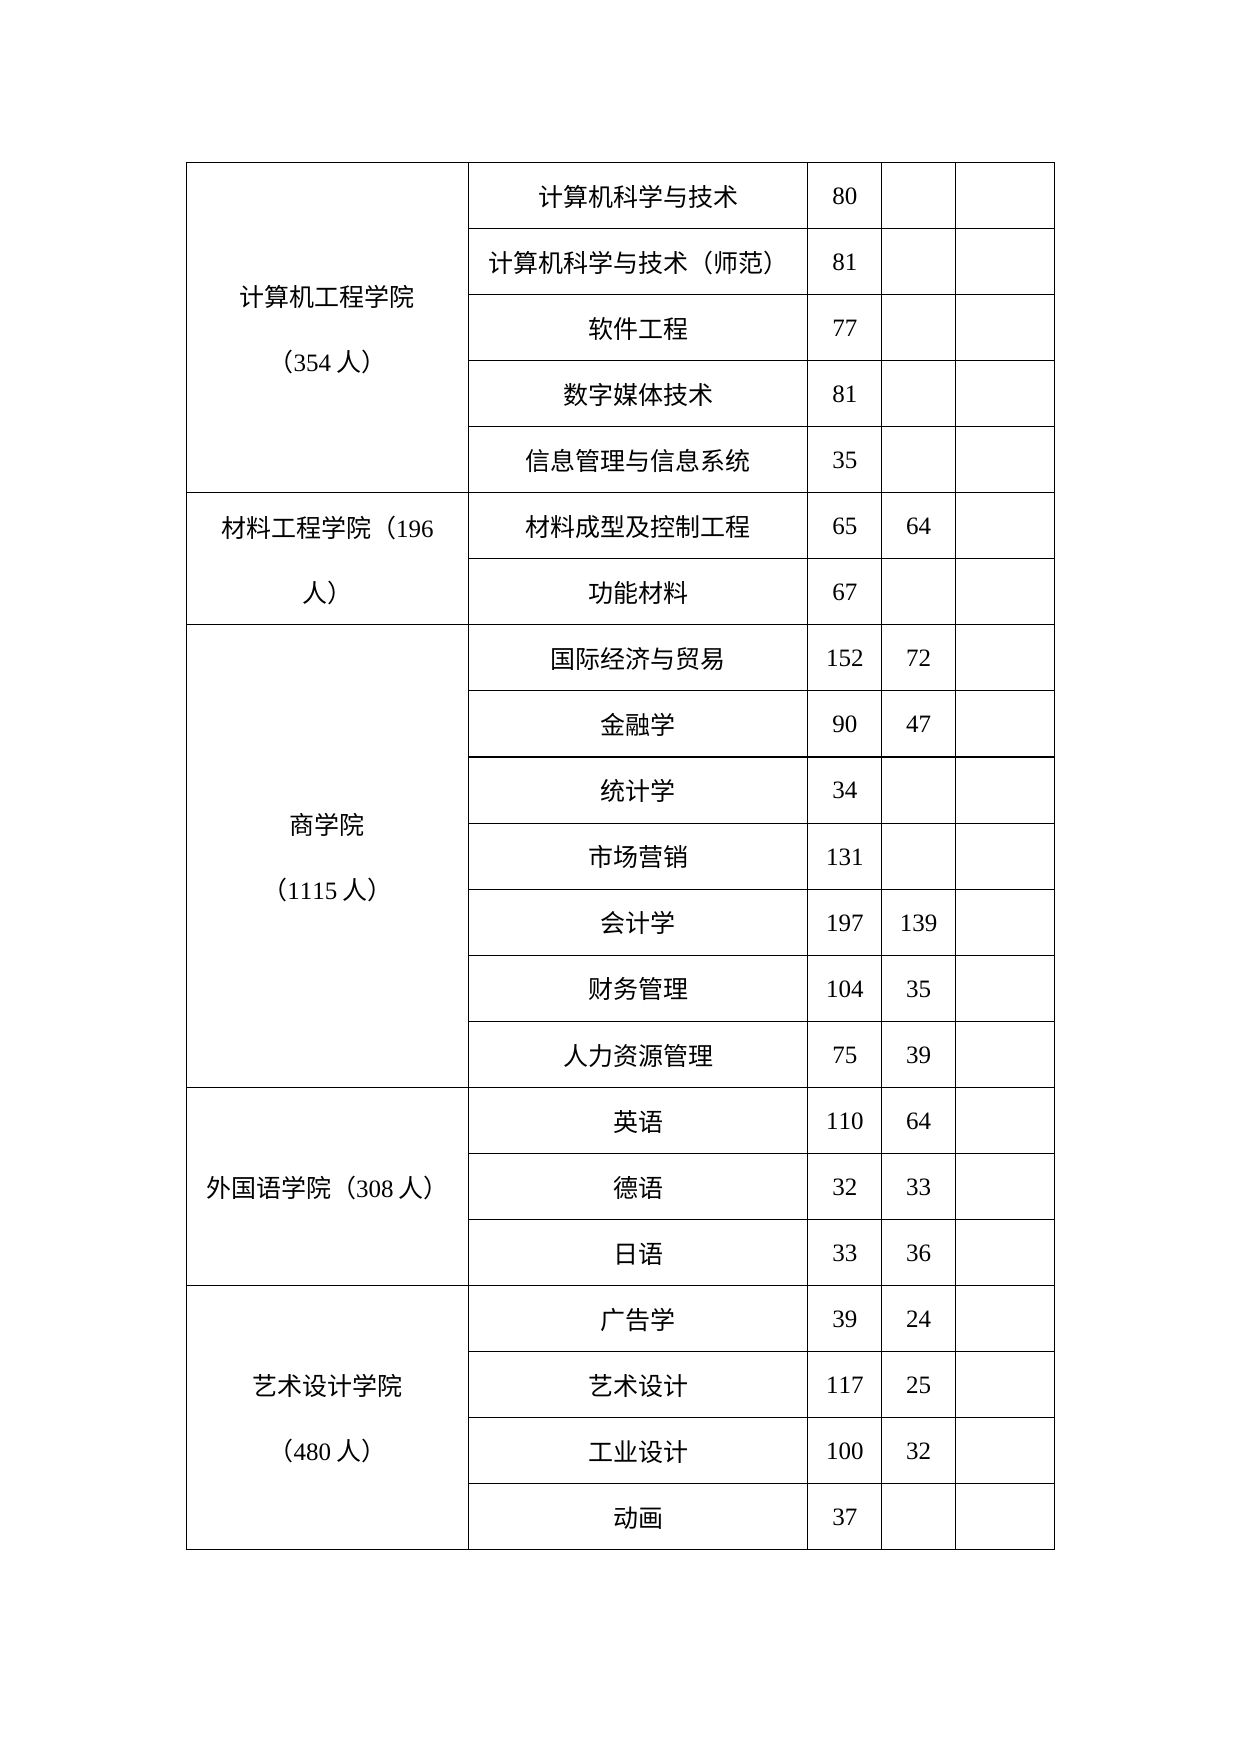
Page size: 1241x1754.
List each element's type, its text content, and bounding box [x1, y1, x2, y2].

table_cell [956, 559, 1054, 624]
table_cell 财务管理 [469, 956, 807, 1021]
table_cell 39 [882, 1022, 955, 1087]
table_cell 37 [808, 1484, 881, 1549]
table_cell [882, 229, 955, 294]
table_cell [956, 1154, 1054, 1219]
table_cell [956, 1022, 1054, 1087]
table_cell 计算机科学与技术（师范） [469, 229, 807, 294]
table_cell 33 [882, 1154, 955, 1219]
table_cell 81 [808, 229, 881, 294]
table_cell [882, 163, 955, 228]
table_cell [956, 1220, 1054, 1285]
table_cell 80 [808, 163, 881, 228]
table_cell 艺术设计 [469, 1352, 807, 1417]
table_cell 34 [808, 758, 881, 822]
table_cell 65 [808, 493, 881, 558]
table_cell 104 [808, 956, 881, 1021]
table_cell 100 [808, 1418, 881, 1483]
table_cell [956, 1418, 1054, 1483]
table_cell 117 [808, 1352, 881, 1417]
table_cell 德语 [469, 1154, 807, 1219]
table_cell 35 [808, 427, 881, 492]
table_cell 金融学 [469, 691, 807, 756]
table_cell 35 [882, 956, 955, 1021]
table_cell 81 [808, 361, 881, 426]
table_cell [882, 559, 955, 624]
table_cell 39 [808, 1286, 881, 1351]
table_cell 英语 [469, 1088, 807, 1153]
table_cell 32 [882, 1418, 955, 1483]
table_cell [882, 427, 955, 492]
table_cell [956, 890, 1054, 954]
table_cell 国际经济与贸易 [469, 625, 807, 690]
table_cell 艺术设计学院 （480人） [187, 1286, 468, 1549]
table_cell 广告学 [469, 1286, 807, 1351]
table_cell [956, 493, 1054, 558]
table_cell [956, 427, 1054, 492]
table_cell 计算机科学与技术 [469, 163, 807, 228]
table_cell 人力资源管理 [469, 1022, 807, 1087]
table_cell 功能材料 [469, 559, 807, 624]
table_cell 市场营销 [469, 824, 807, 888]
table_cell 材料成型及控制工程 [469, 493, 807, 558]
table_cell 36 [882, 1220, 955, 1285]
table_cell 110 [808, 1088, 881, 1153]
table_cell 47 [882, 691, 955, 756]
table_cell [956, 229, 1054, 294]
table_cell 67 [808, 559, 881, 624]
table_cell 75 [808, 1022, 881, 1087]
table_cell [956, 691, 1054, 756]
table_cell [956, 361, 1054, 426]
table_cell [956, 956, 1054, 1021]
table_cell 会计学 [469, 890, 807, 954]
table_cell [882, 361, 955, 426]
table_cell [882, 295, 955, 360]
table_cell [956, 758, 1054, 822]
table_cell 64 [882, 493, 955, 558]
table_cell 152 [808, 625, 881, 690]
table_cell 计算机工程学院 （354人） [187, 163, 468, 492]
table_cell [956, 824, 1054, 888]
table_cell 日语 [469, 1220, 807, 1285]
table_cell 64 [882, 1088, 955, 1153]
table_cell 数字媒体技术 [469, 361, 807, 426]
table_cell 软件工程 [469, 295, 807, 360]
table_cell 材料工程学院（196人） [187, 493, 468, 624]
table_cell 24 [882, 1286, 955, 1351]
table_cell 动画 [469, 1484, 807, 1549]
table_cell 统计学 [469, 758, 807, 822]
table_cell 90 [808, 691, 881, 756]
table_cell [956, 295, 1054, 360]
table_cell 72 [882, 625, 955, 690]
table_cell [956, 625, 1054, 690]
table_cell [882, 1484, 955, 1549]
table_cell 33 [808, 1220, 881, 1285]
table_cell [956, 1286, 1054, 1351]
table_cell 139 [882, 890, 955, 954]
table_cell [956, 163, 1054, 228]
table_cell 商学院 （1115人） [187, 625, 468, 1087]
table_cell 25 [882, 1352, 955, 1417]
table_cell 外国语学院（308人） [187, 1088, 468, 1285]
table_cell 131 [808, 824, 881, 888]
table_cell 信息管理与信息系统 [469, 427, 807, 492]
table_cell [956, 1352, 1054, 1417]
table_cell [956, 1088, 1054, 1153]
table_cell 32 [808, 1154, 881, 1219]
table_cell [882, 824, 955, 888]
table_cell [956, 1484, 1054, 1549]
table_cell [882, 758, 955, 822]
table_cell 77 [808, 295, 881, 360]
table_cell 工业设计 [469, 1418, 807, 1483]
table_cell 197 [808, 890, 881, 954]
